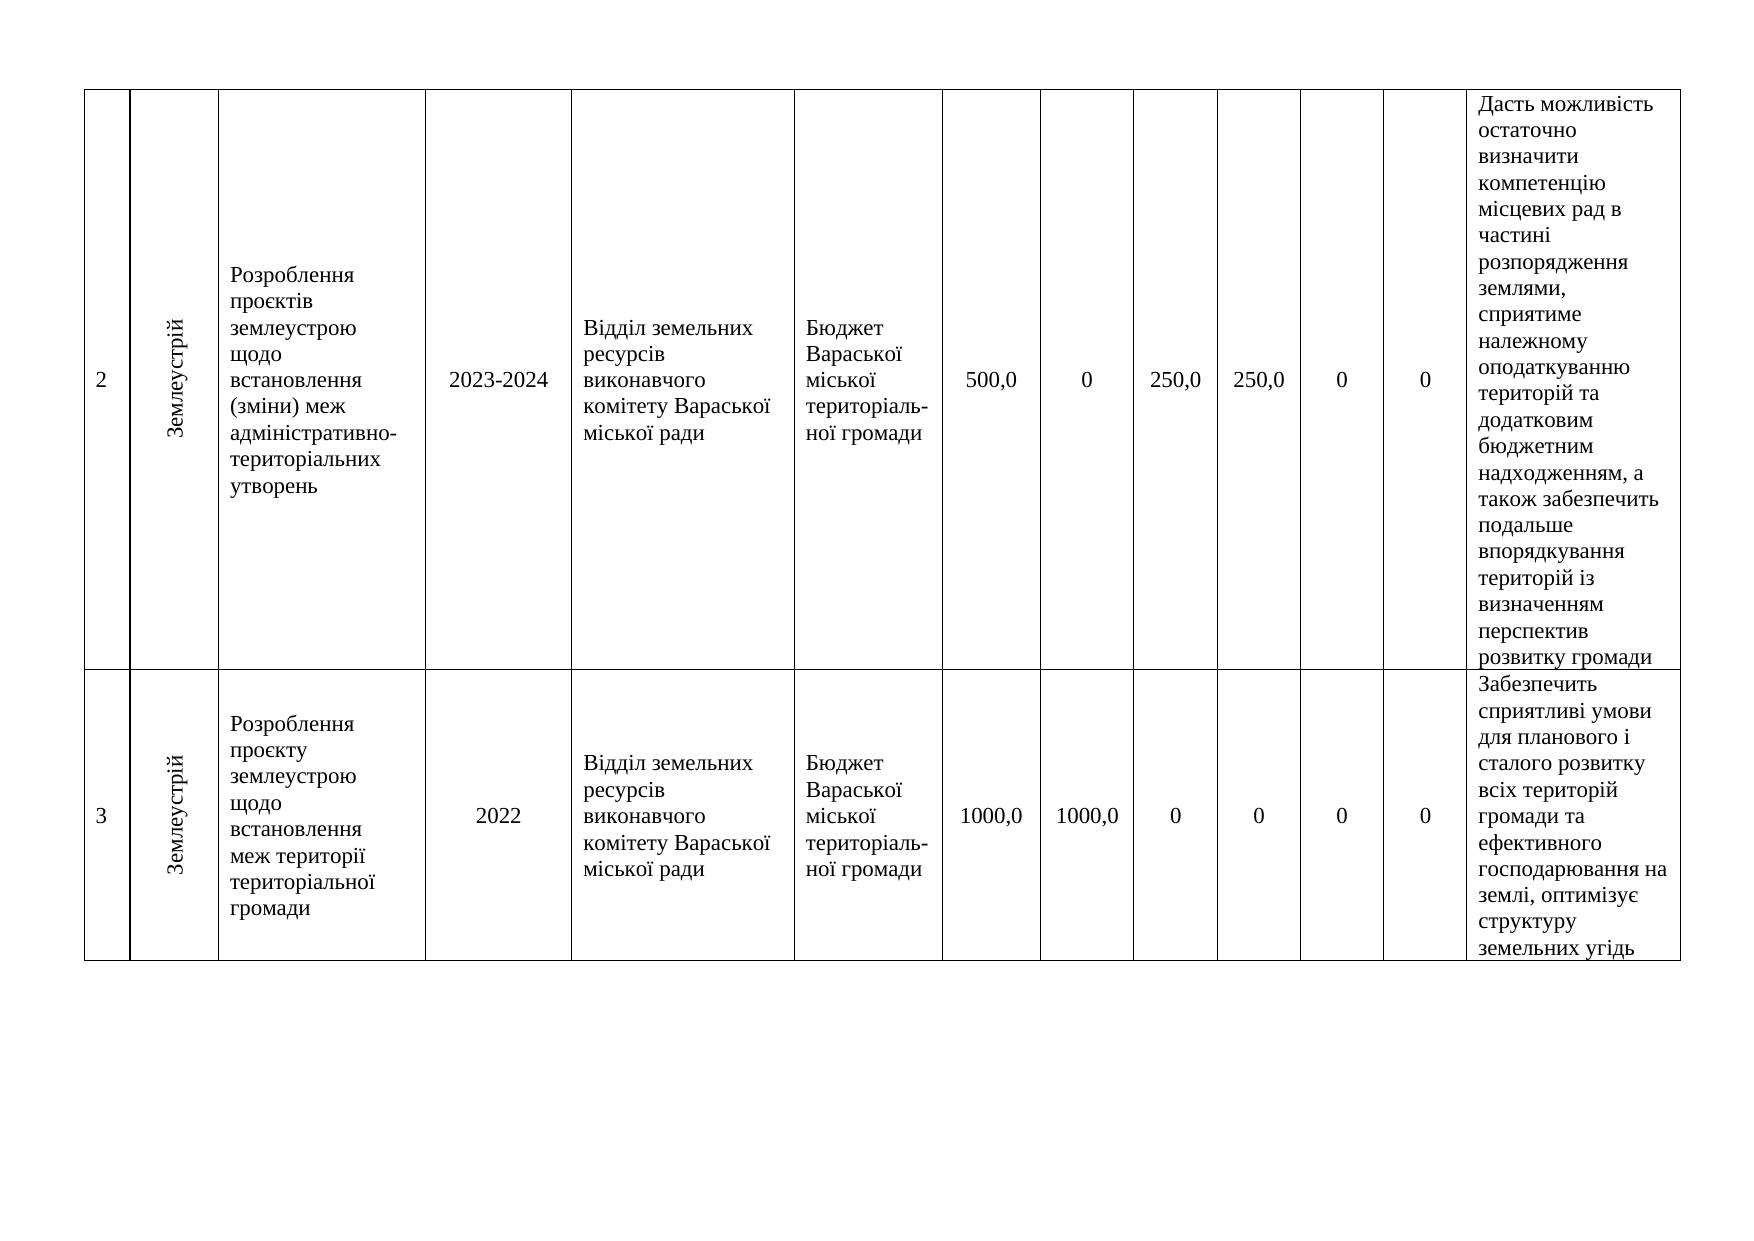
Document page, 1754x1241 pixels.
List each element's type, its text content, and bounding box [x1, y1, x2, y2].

table_cell Забезпечить сприятливі умови для планового і сталого розвитку всіх територій громади та ефективного господарювання на землі, оптимізує структуру земельних угідь [1467, 670, 1680, 960]
table_cell 2023-2024 [426, 90, 571, 669]
table_cell 250,0 [1134, 90, 1217, 669]
table_cell 0 [1301, 670, 1383, 960]
table_cell Дасть можливість остаточно визначити компетенцію місцевих рад в частині розпорядження землями, сприятиме належному оподаткуванню територій та додатковим бюджетним надходженням, а також забезпечить подальше впорядкування територій із визначенням перспектив розвитку громади [1467, 90, 1680, 669]
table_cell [572, 670, 794, 960]
table_cell 0 [1218, 670, 1300, 960]
table_cell 1000,0 [943, 670, 1040, 960]
table_cell 0 [1134, 670, 1217, 960]
table_cell 3 [85, 670, 129, 960]
table_cell 0 [1384, 90, 1466, 669]
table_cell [795, 90, 942, 669]
table_cell Землеустрій [131, 90, 218, 669]
table_cell Відділ земельних ресурсів виконавчого комітету Вараської міської ради [572, 90, 794, 669]
table_cell 0 [1384, 670, 1466, 960]
table_cell 500,0 [943, 90, 1040, 669]
table_cell 250,0 [1218, 90, 1300, 669]
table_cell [795, 670, 942, 960]
table_cell 1000,0 [1041, 670, 1133, 960]
table_cell 2 [85, 90, 129, 669]
table_cell Розроблення проєкту землеустрою щодо встановлення меж території територіальної громади [219, 670, 425, 960]
table_cell 0 [1301, 90, 1383, 669]
table_cell 2022 [426, 670, 571, 960]
table_cell 0 [1041, 90, 1133, 669]
table_cell Землеустрій [131, 670, 218, 960]
table_cell Розроблення проєктів землеустрою щодо встановлення (зміни) меж адміністративно-територіальних утворень [219, 90, 425, 669]
